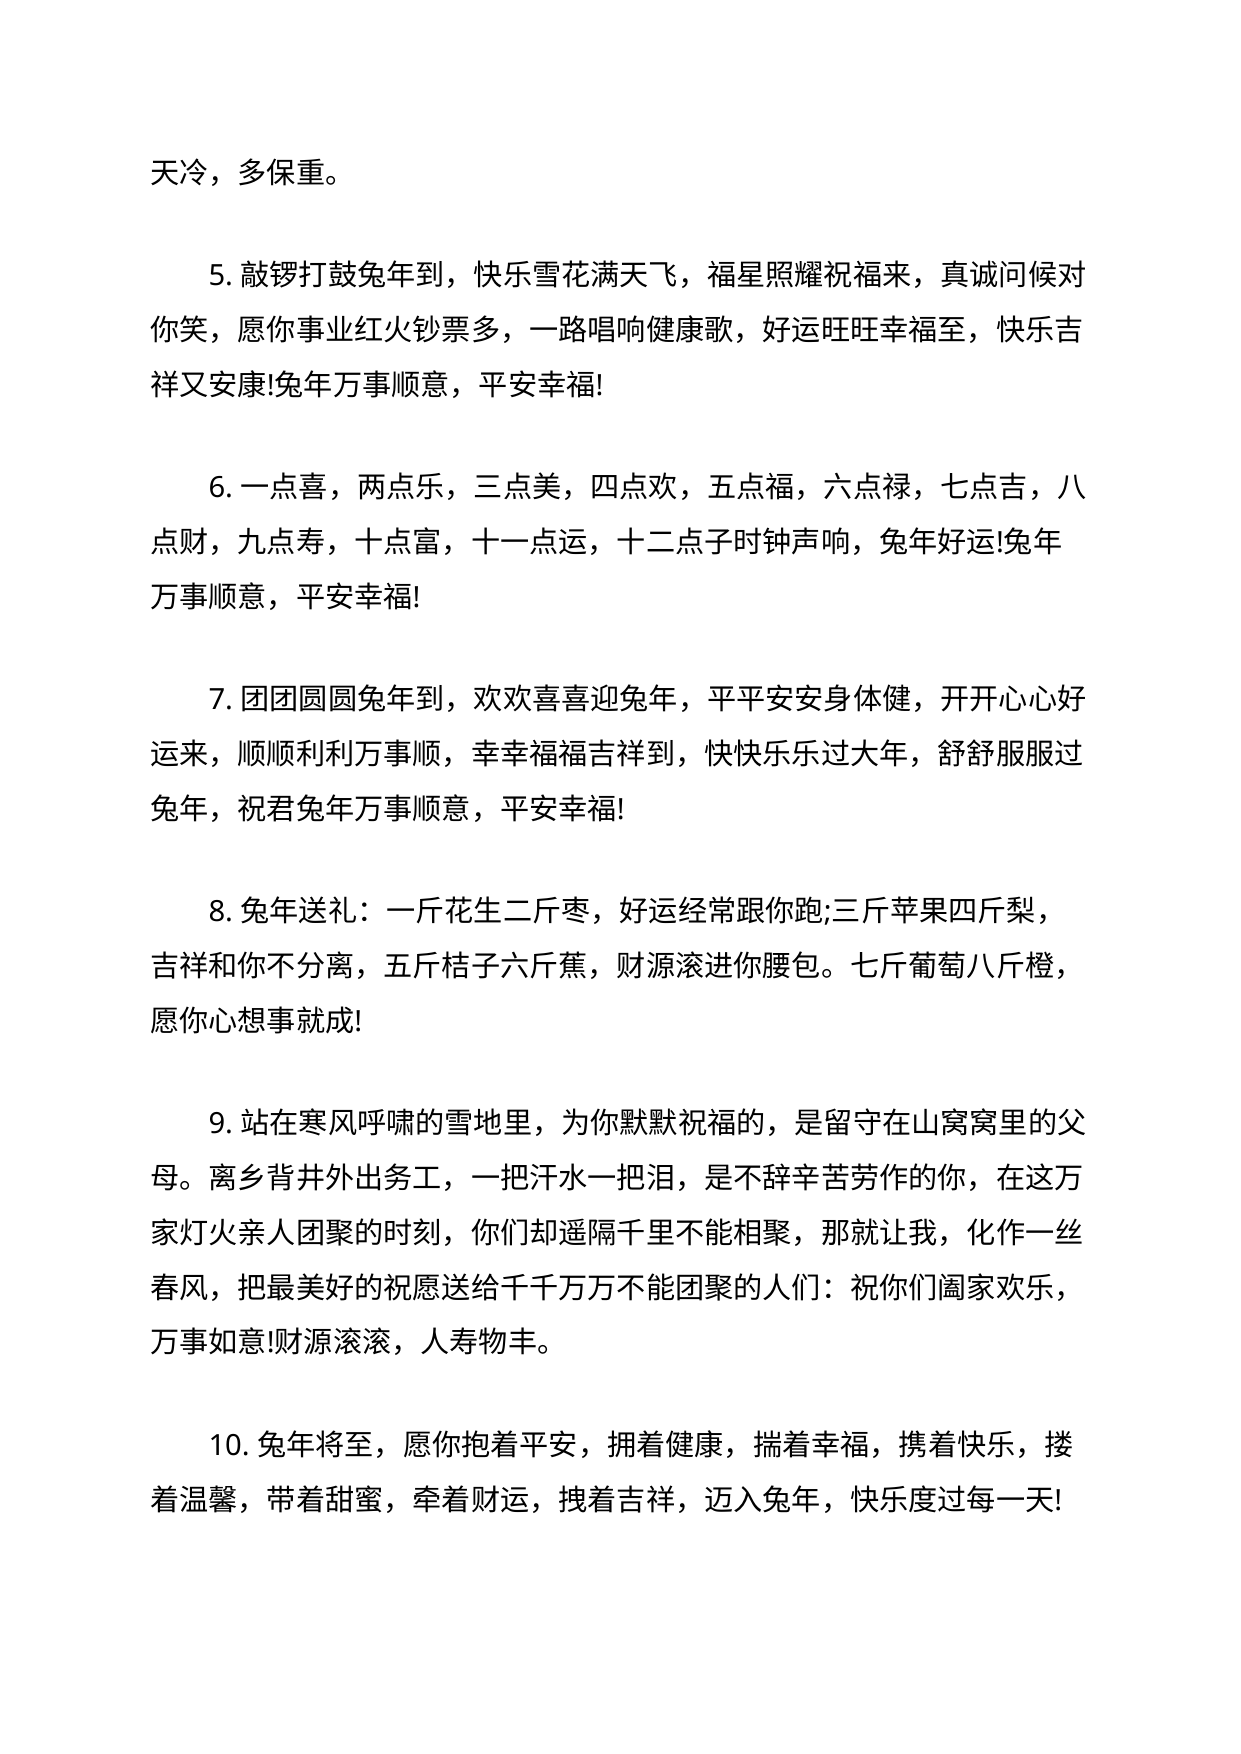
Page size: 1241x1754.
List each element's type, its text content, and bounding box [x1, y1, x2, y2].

text 9. 站在寒风呼啸的雪地里，为你默默祝福的，是留守在山窝窝里的父母。离乡背井外出务工，一把汗水一把泪，是不辞辛苦劳作的你，在这万家灯火亲人团聚的时刻，你们却遥隔千里不能相聚，那就让我，化作一丝春风，把最美好的祝愿送给千千万万不能团聚的人们：祝你们阖家欢乐，万事如意!财源滚滚，人寿物丰。 [150, 1099, 1090, 1361]
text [150, 150, 1090, 192]
text 8. 兔年送礼：一斤花生二斤枣，好运经常跟你跑;三斤苹果四斤梨，吉祥和你不分离，五斤桔子六斤蕉，财源滚进你腰包。七斤葡萄八斤橙，愿你心想事就成! [150, 887, 1090, 1040]
text 10. 兔年将至，愿你抱着平安，拥着健康，揣着幸福，携着快乐，搂着温馨，带着甜蜜，牵着财运，拽着吉祥，迈入兔年，快乐度过每一天! [150, 1421, 1090, 1518]
text 6. 一点喜，两点乐，三点美，四点欢，五点福，六点禄，七点吉，八点财，九点寿，十点富，十一点运，十二点子时钟声响，兔年好运!兔年万事顺意，平安幸福! [150, 464, 1090, 616]
text 7. 团团圆圆兔年到，欢欢喜喜迎兔年，平平安安身体健，开开心心好运来，顺顺利利万事顺，幸幸福福吉祥到，快快乐乐过大年，舒舒服服过兔年，祝君兔年万事顺意，平安幸福! [150, 676, 1090, 828]
text 5. 敲锣打鼓兔年到，快乐雪花满天飞，福星照耀祝福来，真诚问候对你笑，愿你事业红火钞票多，一路唱响健康歌，好运旺旺幸福至，快乐吉祥又安康!兔年万事顺意，平安幸福! [150, 252, 1090, 404]
